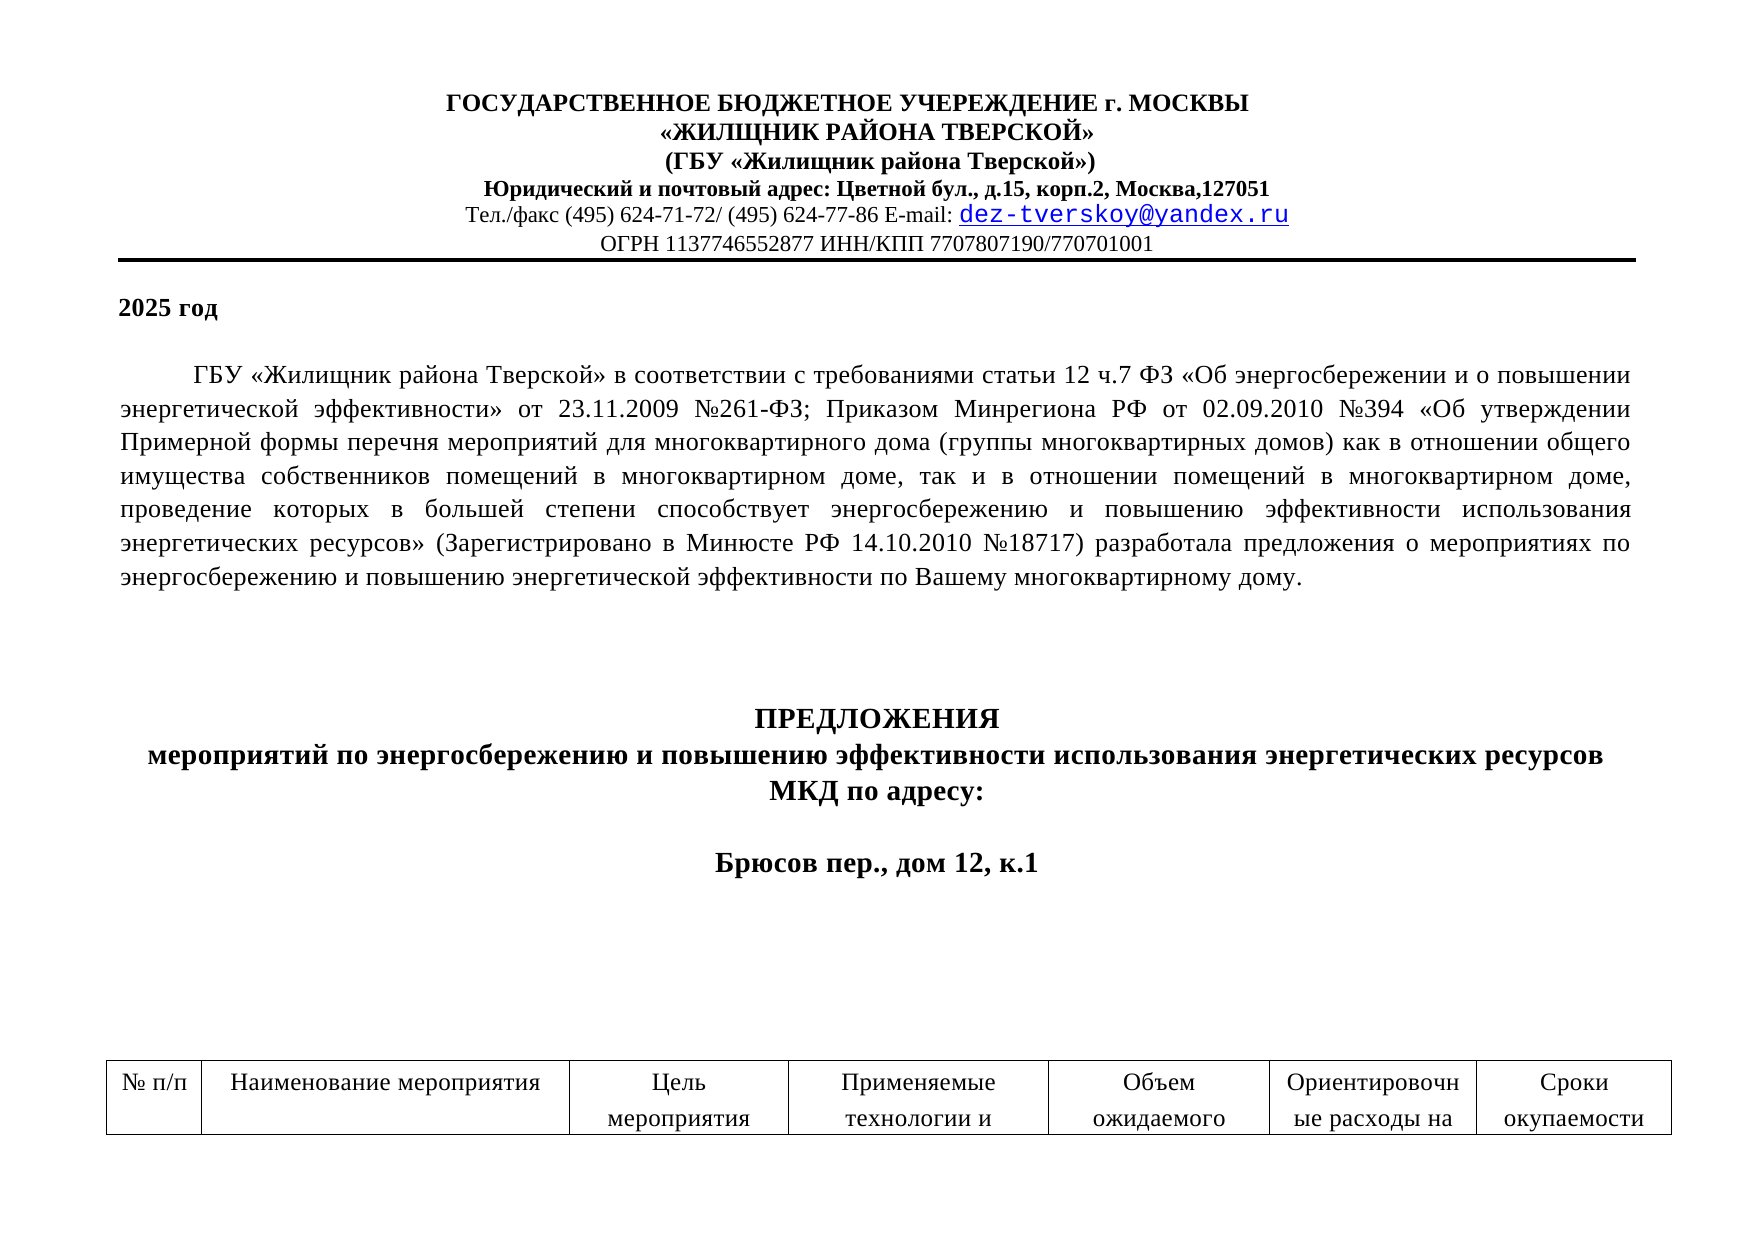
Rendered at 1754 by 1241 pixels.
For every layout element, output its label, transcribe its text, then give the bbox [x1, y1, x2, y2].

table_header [1270, 1061, 1476, 1133]
text ГОСУДАРСТВЕННОЕ БЮДЖЕТНОЕ УЧЕРЕЖДЕНИЕ г. МОСКВЫ [59, 88, 1636, 117]
text 2025 год [118, 290, 1634, 323]
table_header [1477, 1061, 1671, 1133]
text (ГБУ «Жилищник района Тверской») [118, 146, 1636, 175]
text Юридический и почтовый адрес: Цветной бул., д.15, корп.2, Москва,127051 [118, 175, 1636, 201]
text ГБУ «Жилищник района Тверской» в соответствии с требованиями статьи 12 ч.7 ФЗ «Об энергосбережении и о повышении энергетической эффективности» от 23.11.2009 №261-ФЗ; Приказом Минрегиона РФ от 02.09.2010 №394 «Об утверждении Примерной формы перечня мероприятий для многоквартирного дома (группы многоквартирных домов) как в отношении общего имущества собственников помещений в многоквартирном доме, так и в отношении помещений в многоквартирном доме, проведение которых в большей степени способствует энергосбережению и повышению эффективности использования энергетических ресурсов» (Зарегистрировано в Минюсте РФ 14.10.2010 №18717) разработала предложения о мероприятиях по энергосбережению и повышению энергетической эффективности по Вашему многоквартирному дому. [120, 357, 1634, 592]
text ПРЕДЛОЖЕНИЯ [118, 700, 1636, 736]
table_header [789, 1061, 1048, 1133]
table_header Цель мероприятия [570, 1061, 788, 1133]
text ОГРН 1137746552877 ИНН/КПП 7707807190/770701001 [118, 230, 1636, 258]
table_header № п/п [107, 1061, 201, 1133]
text Брюсов пер., дом 12, к.1 [118, 844, 1636, 880]
text Тел./факс (495) 624-71-72/ (495) 624-77-86 E-mail: dez-tverskoy@yandex.ru [118, 201, 1636, 230]
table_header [1049, 1061, 1269, 1133]
text мероприятий по энергосбережению и повышению эффективности использования энергетических ресурсов МКД по адресу: [118, 736, 1636, 808]
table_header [202, 1061, 569, 1133]
text «ЖИЛЩНИК РАЙОНА ТВЕРСКОЙ» [118, 117, 1636, 146]
